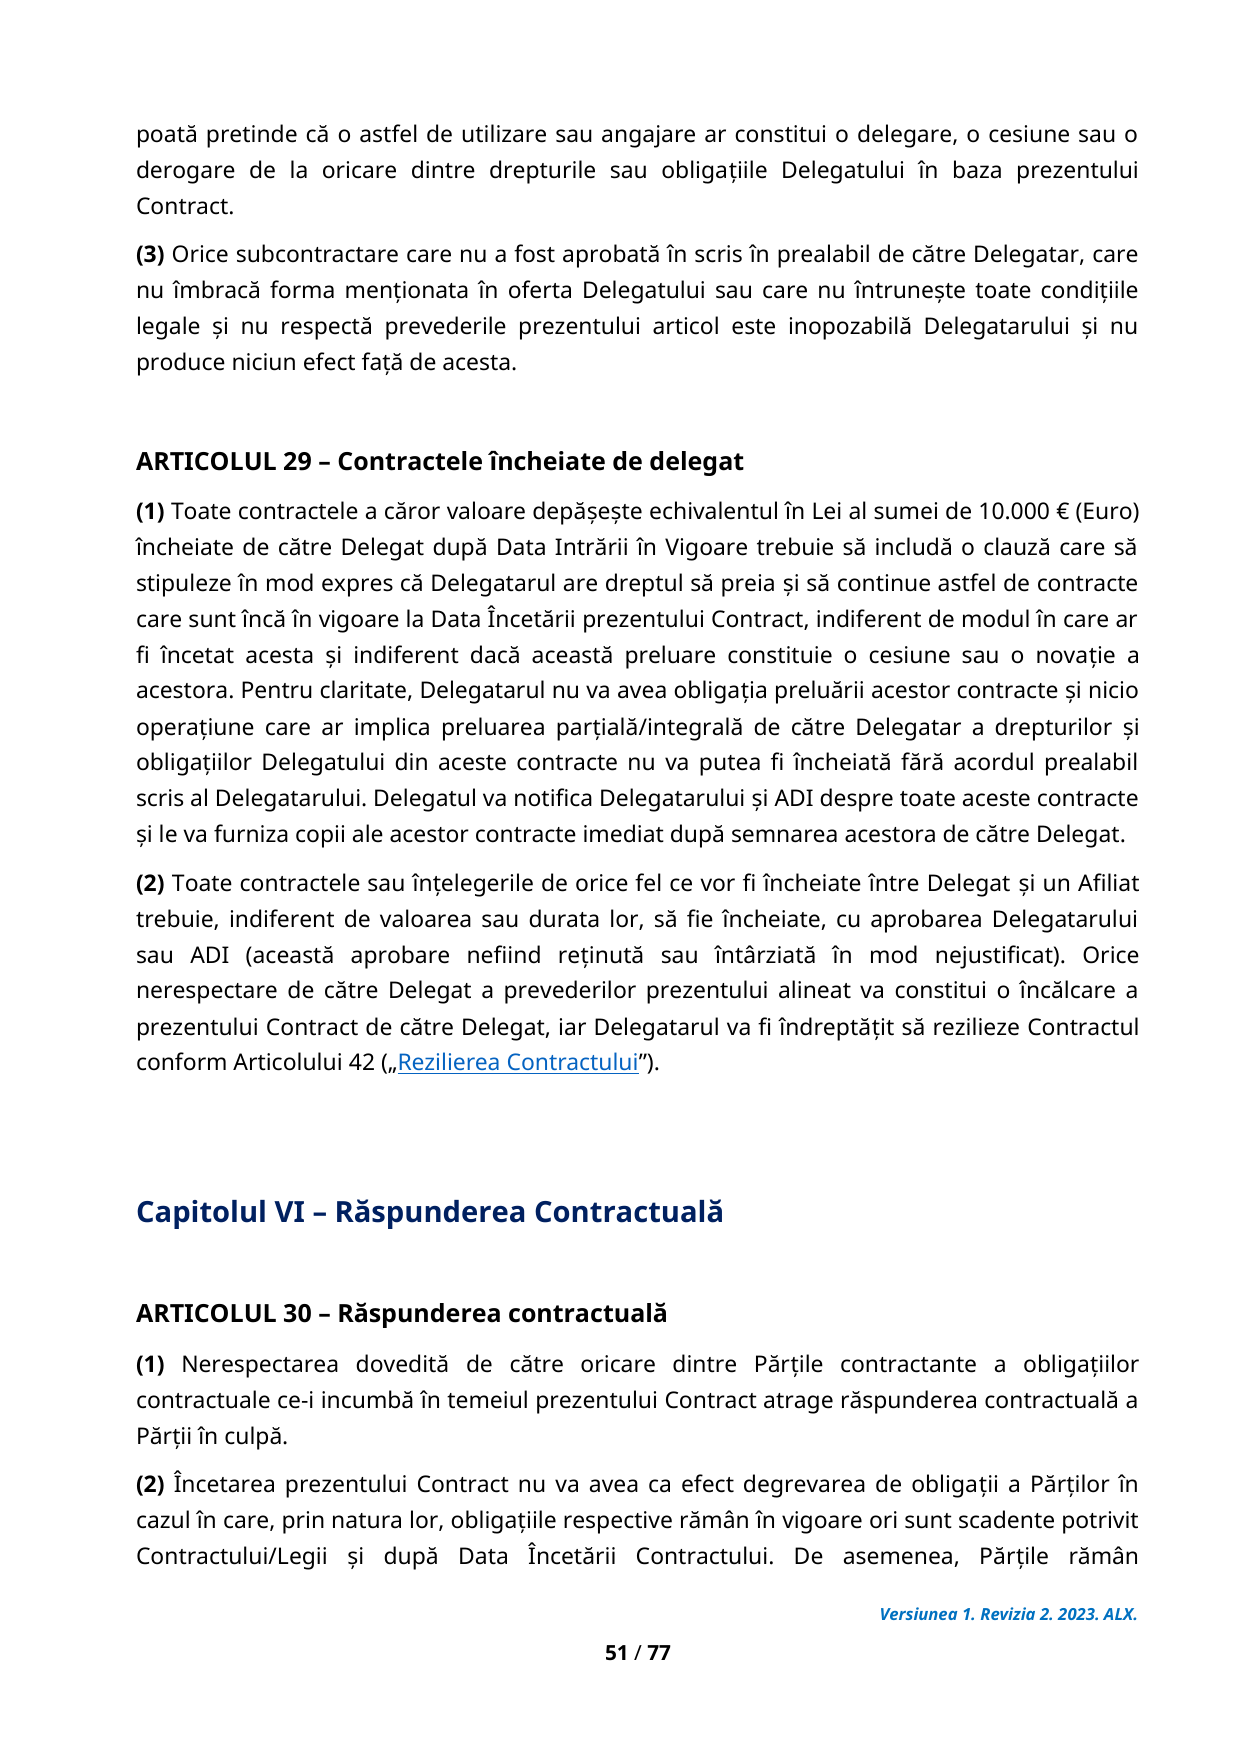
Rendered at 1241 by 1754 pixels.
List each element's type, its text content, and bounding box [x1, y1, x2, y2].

subtitle ARTICOLUL 30 – Răspunderea contractuală [136, 1296, 1140, 1330]
subtitle ARTICOLUL 29 – Contractele încheiate de delegat [136, 443, 1140, 477]
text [136, 1468, 1140, 1571]
text (3) Orice subcontractare care nu a fost aprobată în scris în prealabil de către Delegatar, care nu îmbracă forma menționata în oferta Delegatului sau care nu întrunește toate condițiile legale și nu respectă prevederile prezentului articol este inopozabilă Delegatarului și nu produce niciun efect față de acesta. [136, 238, 1140, 377]
text (2) Toate contractele sau înțelegerile de orice fel ce vor fi încheiate între Delegat şi un Afiliat trebuie, indiferent de valoarea sau durata lor, să fie încheiate, cu aprobarea Delegatarului sau ADI (această aprobare nefiind reţinută sau întârziată în mod nejustificat). Orice nerespectare de către Delegat a prevederilor prezentului alineat va constitui o încălcare a prezentului Contract de către Delegat, iar Delegatarul va fi îndreptăţit să rezilieze Contractul conform Articolului 42 („Rezilierea Contractului”). [136, 867, 1140, 1078]
text (1) Nerespectarea dovedită de către oricare dintre Părţile contractante a obligaţiilor contractuale ce-i incumbă în temeiul prezentului Contract atrage răspunderea contractuală a Părţii în culpă. [136, 1348, 1140, 1451]
subtitle Capitolul VI – Răspunderea Contractuală [136, 1192, 1140, 1231]
text (1) Toate contractele a căror valoare depăşeşte echivalentul în Lei al sumei de 10.000 € (Euro) încheiate de către Delegat după Data Intrării în Vigoare trebuie să includă o clauză care să stipuleze în mod expres că Delegatarul are dreptul să preia şi să continue astfel de contracte care sunt încă în vigoare la Data Încetării prezentului Contract, indiferent de modul în care ar fi încetat acesta şi indiferent dacă această preluare constituie o cesiune sau o novaţie a acestora. Pentru claritate, Delegatarul nu va avea obligaţia preluării acestor contracte şi nicio operaţiune care ar implica preluarea parţială/integrală de către Delegatar a drepturilor şi obligaţiilor Delegatului din aceste contracte nu va putea fi încheiată fără acordul prealabil scris al Delegatarului. Delegatul va notifica Delegatarului şi ADI despre toate aceste contracte şi le va furniza copii ale acestor contracte imediat după semnarea acestora de către Delegat. [136, 495, 1140, 849]
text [136, 118, 1140, 221]
